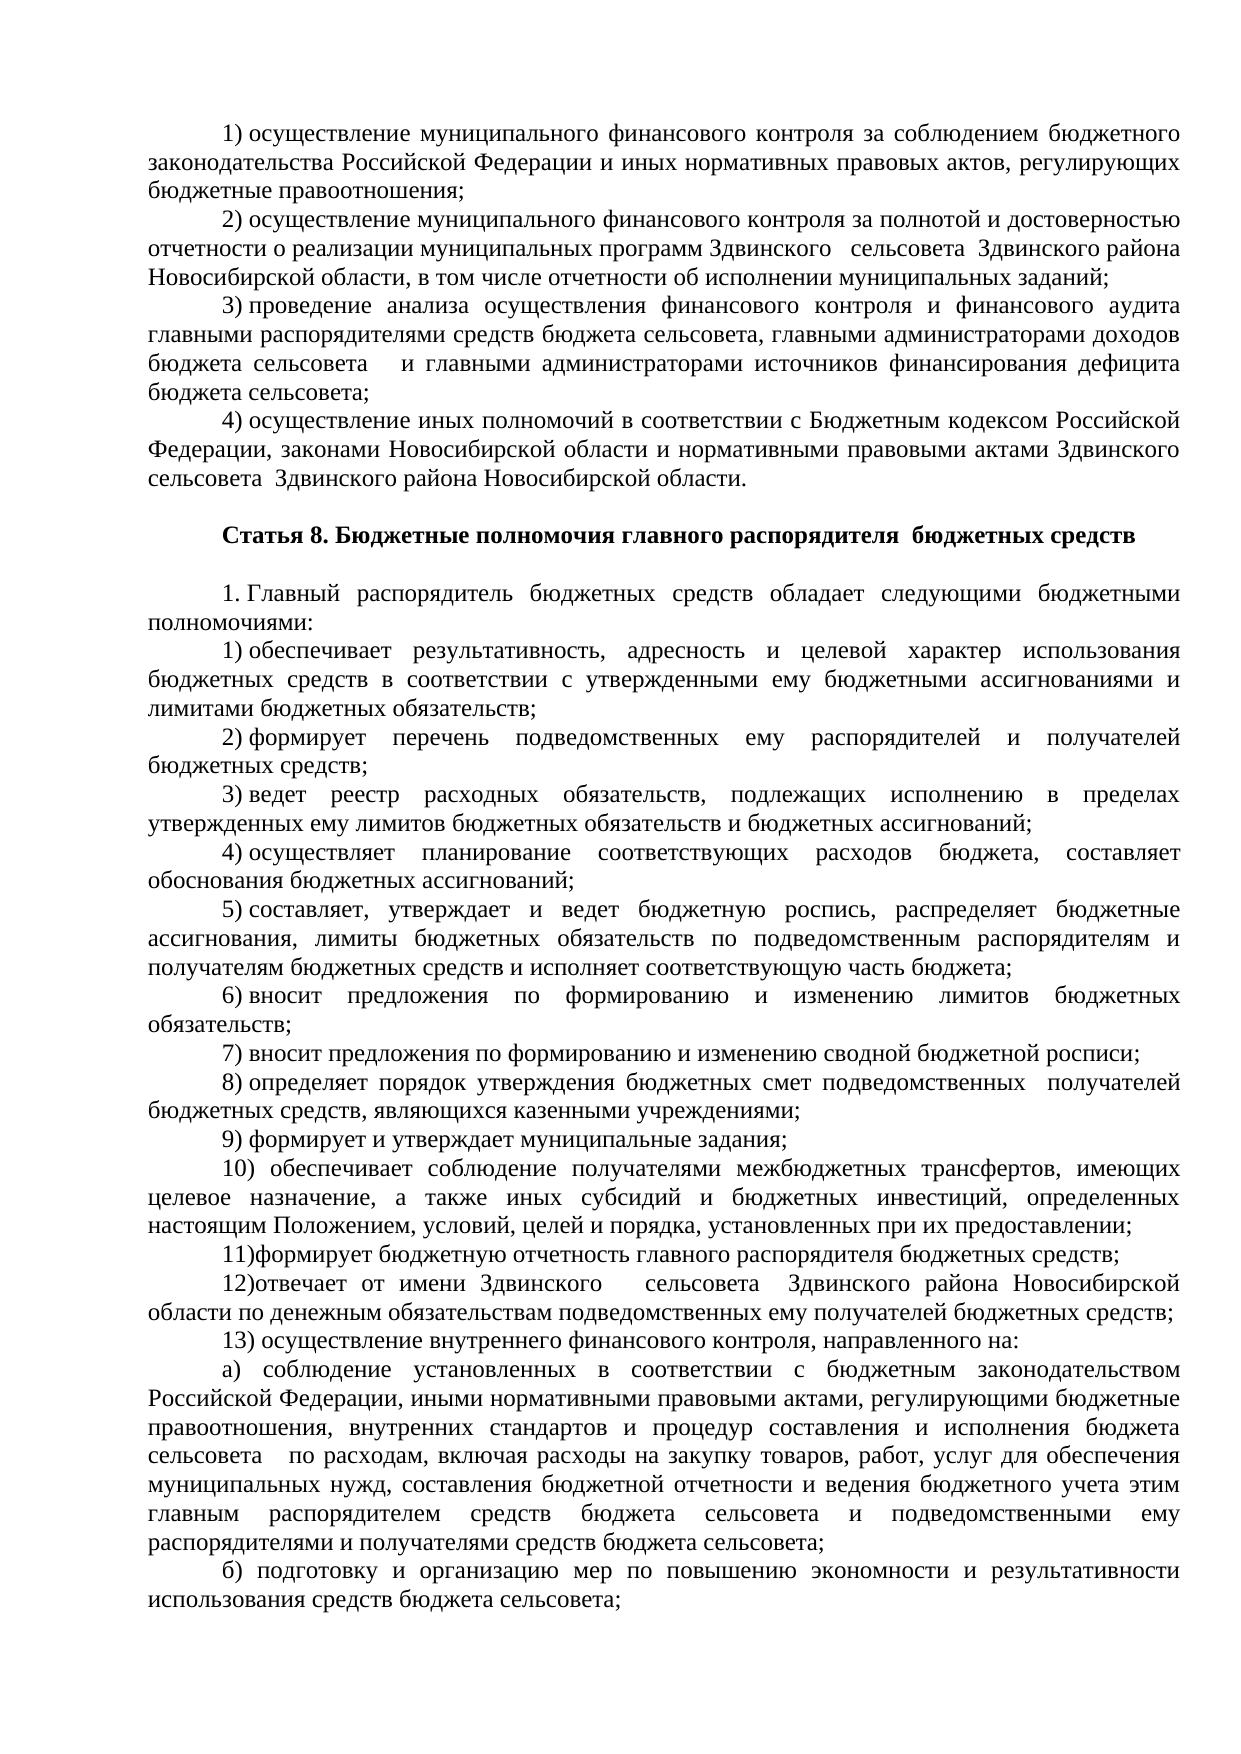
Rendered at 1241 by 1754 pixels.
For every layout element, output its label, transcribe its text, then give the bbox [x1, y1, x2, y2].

text 3) проведение анализа осуществления финансового контроля и финансового аудита главными распорядителями средств бюджета сельсовета, главными администраторами доходов бюджета сельсовета и главными администраторами источников финансирования дефицита бюджета сельсовета; [148, 291, 1181, 406]
text 8) определяет порядок утверждения бюджетных смет подведомственных получателей бюджетных средств, являющихся казенными учреждениями; [148, 1067, 1181, 1124]
text 7) вносит предложения по формированию и изменению сводной бюджетной росписи; [148, 1038, 1181, 1067]
text 11)формирует бюджетную отчетность главного распорядителя бюджетных средств; [148, 1239, 1181, 1268]
text 5) составляет, утверждает и ведет бюджетную роспись, распределяет бюджетные ассигнования, лимиты бюджетных обязательств по подведомственным распорядителям и получателям бюджетных средств и исполняет соответствующую часть бюджета; [148, 894, 1181, 981]
text 10) обеспечивает соблюдение получателями межбюджетных трансфертов, имеющих целевое назначение, а также иных субсидий и бюджетных инвестиций, определенных настоящим Положением, условий, целей и порядка, установленных при их предоставлении; [148, 1153, 1181, 1239]
text 6) вносит предложения по формированию и изменению лимитов бюджетных обязательств; [148, 981, 1181, 1038]
text 3) ведет реестр расходных обязательств, подлежащих исполнению в пределах утвержденных ему лимитов бюджетных обязательств и бюджетных ассигнований; [148, 779, 1181, 837]
text 1) обеспечивает результативность, адресность и целевой характер использования бюджетных средств в соответствии с утвержденными ему бюджетными ассигнованиями и лимитами бюджетных обязательств; [148, 636, 1181, 722]
text 4) осуществляет планирование соответствующих расходов бюджета, составляет обоснования бюджетных ассигнований; [148, 837, 1181, 894]
text а) соблюдение установленных в соответствии с бюджетным законодательством Российской Федерации, иными нормативными правовыми актами, регулирующими бюджетные правоотношения, внутренних стандартов и процедур составления и исполнения бюджета сельсовета по расходам, включая расходы на закупку товаров, работ, услуг для обеспечения муниципальных нужд, составления бюджетной отчетности и ведения бюджетного учета этим главным распорядителем средств бюджета сельсовета и подведомственными ему распорядителями и получателями средств бюджета сельсовета; [148, 1354, 1181, 1556]
title 4) осуществление иных полномочий в соответствии с Бюджетным кодексом Российской Федерации, законами Новосибирской области и нормативными правовыми актами Здвинского сельсовета Здвинского района Новосибирской области. [148, 406, 1181, 492]
text 9) формирует и утверждает муниципальные задания; [148, 1124, 1181, 1153]
text б) подготовку и организацию мер по повышению экономности и результативности использования средств бюджета сельсовета; [148, 1556, 1181, 1613]
text 1) осуществление муниципального финансового контроля за соблюдением бюджетного законодательства Российской Федерации и иных нормативных правовых актов, регулирующих бюджетные правоотношения; [148, 118, 1181, 204]
text 1. Главный распорядитель бюджетных средств обладает следующими бюджетными полномочиями: [148, 578, 1181, 636]
text 13) осуществление внутреннего финансового контроля, направленного на: [148, 1326, 1181, 1354]
text 2) осуществление муниципального финансового контроля за полнотой и достоверностью отчетности о реализации муниципальных программ Здвинского сельсовета Здвинского района Новосибирской области, в том числе отчетности об исполнении муниципальных заданий; [148, 204, 1181, 291]
text 2) формирует перечень подведомственных ему распорядителей и получателей бюджетных средств; [148, 722, 1181, 779]
text Статья 8. Бюджетные полномочия главного распорядителя бюджетных средств [148, 521, 1181, 549]
text 12)отвечает от имени Здвинского сельсовета Здвинского района Новосибирской области по денежным обязательствам подведомственных ему получателей бюджетных средств; [148, 1268, 1181, 1326]
